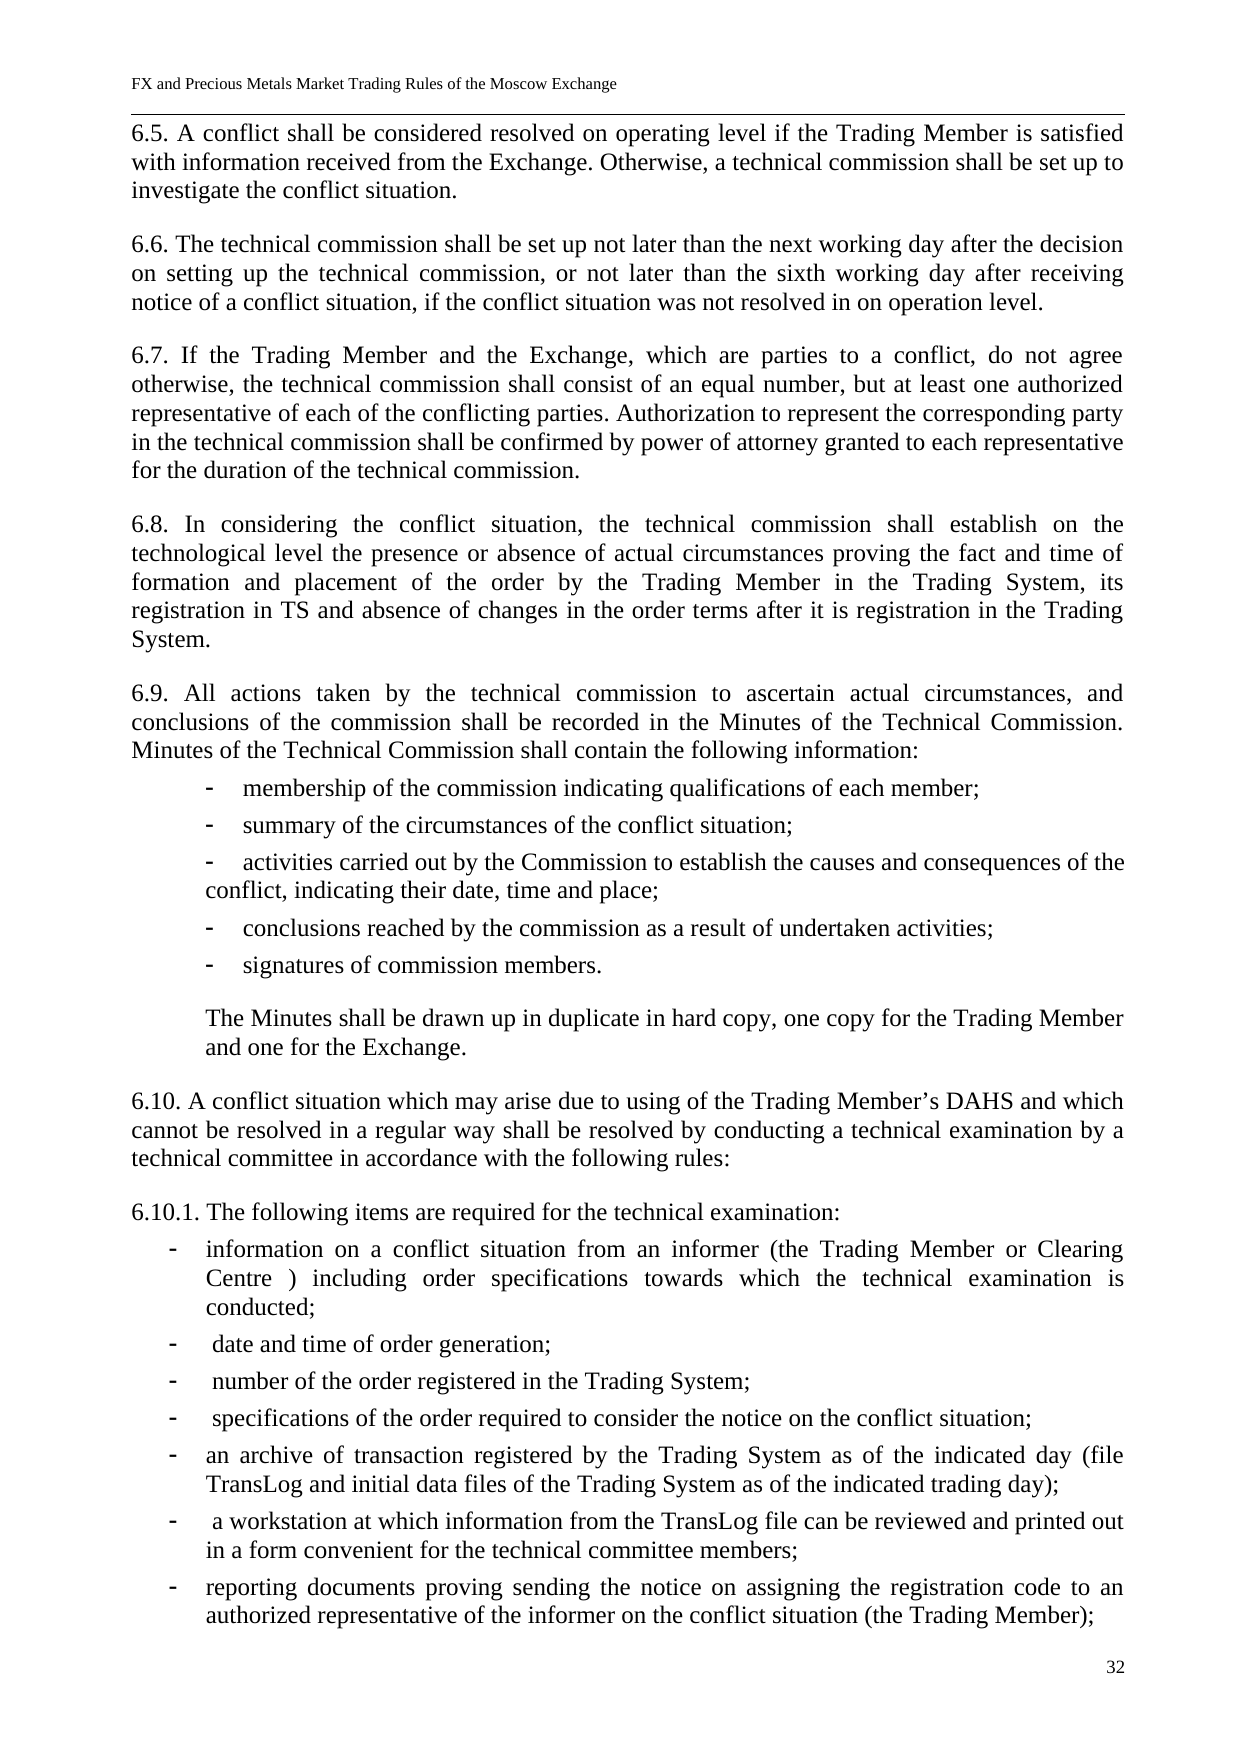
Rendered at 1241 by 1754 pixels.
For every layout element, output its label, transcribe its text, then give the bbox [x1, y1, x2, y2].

subtitle 6.10.1. The following items are required for the technical examination: [131, 1197, 1125, 1226]
subtitle 6.8. In considering the conflict situation, the technical commission shall establish on the technological level the presence or absence of actual circumstances proving the fact and time of formation and placement of the order by the Trading Member in the Trading System, its registration in TS and absence of changes in the order terms after it is registration in the Trading System. [131, 509, 1125, 653]
list reporting documents proving sending the notice on assigning the registration code to an authorized representative of the informer on the conflict situation (the Trading Member); [168, 1572, 1125, 1629]
list date and time of order generation; [168, 1329, 1125, 1358]
list signatures of commission members. [205, 950, 1125, 978]
list number of the order registered in the Trading System; [168, 1366, 1125, 1395]
subtitle The Minutes shall be drawn up in duplicate in hard copy, one copy for the Trading Member and one for the Exchange. [131, 1003, 1125, 1061]
subtitle 6.5. A conflict shall be considered resolved on operating level if the Trading Member is satisfied with information received from the Exchange. Otherwise, a technical commission shall be set up to investigate the conflict situation. [131, 118, 1125, 204]
list activities carried out by the Commission to establish the causes and consequences of the conflict, indicating their date, time and place; [205, 847, 1125, 904]
list specifications of the order required to consider the notice on the conflict situation; [168, 1403, 1125, 1432]
subtitle 6.6. The technical commission shall be set up not later than the next working day after the decision on setting up the technical commission, or not later than the sixth working day after receiving notice of a conflict situation, if the conflict situation was not resolved in on operation level. [131, 229, 1125, 316]
list a workstation at which information from the TransLog file can be reviewed and printed out in a form convenient for the technical committee members; [168, 1506, 1125, 1563]
list membership of the commission indicating qualifications of each member; [205, 773, 1125, 801]
list conclusions reached by the commission as a result of undertaken activities; [205, 913, 1125, 941]
subtitle 6.7. If the Trading Member and the Exchange, which are parties to a conflict, do not agree otherwise, the technical commission shall consist of an equal number, but at least one authorized representative of each of the conflicting parties. Authorization to represent the corresponding party in the technical commission shall be confirmed by power of attorney granted to each representative for the duration of the technical commission. [131, 341, 1125, 484]
list an archive of transaction registered by the Trading System as of the indicated day (file TransLog and initial data files of the Trading System as of the indicated trading day); [168, 1440, 1125, 1498]
list summary of the circumstances of the conflict situation; [205, 810, 1125, 838]
list information on a conflict situation from an informer (the Trading Member or Clearing Centre ) including order specifications towards which the technical examination is conducted; [168, 1234, 1125, 1321]
subtitle 6.9. All actions taken by the technical commission to ascertain actual circumstances, and conclusions of the commission shall be recorded in the Minutes of the Technical Commission. Minutes of the Technical Commission shall contain the following information: [131, 678, 1125, 764]
subtitle 6.10. A conflict situation which may arise due to using of the Trading Member’s DAHS and which cannot be resolved in a regular way shall be resolved by conducting a technical examination by a technical committee in accordance with the following rules: [131, 1086, 1125, 1172]
